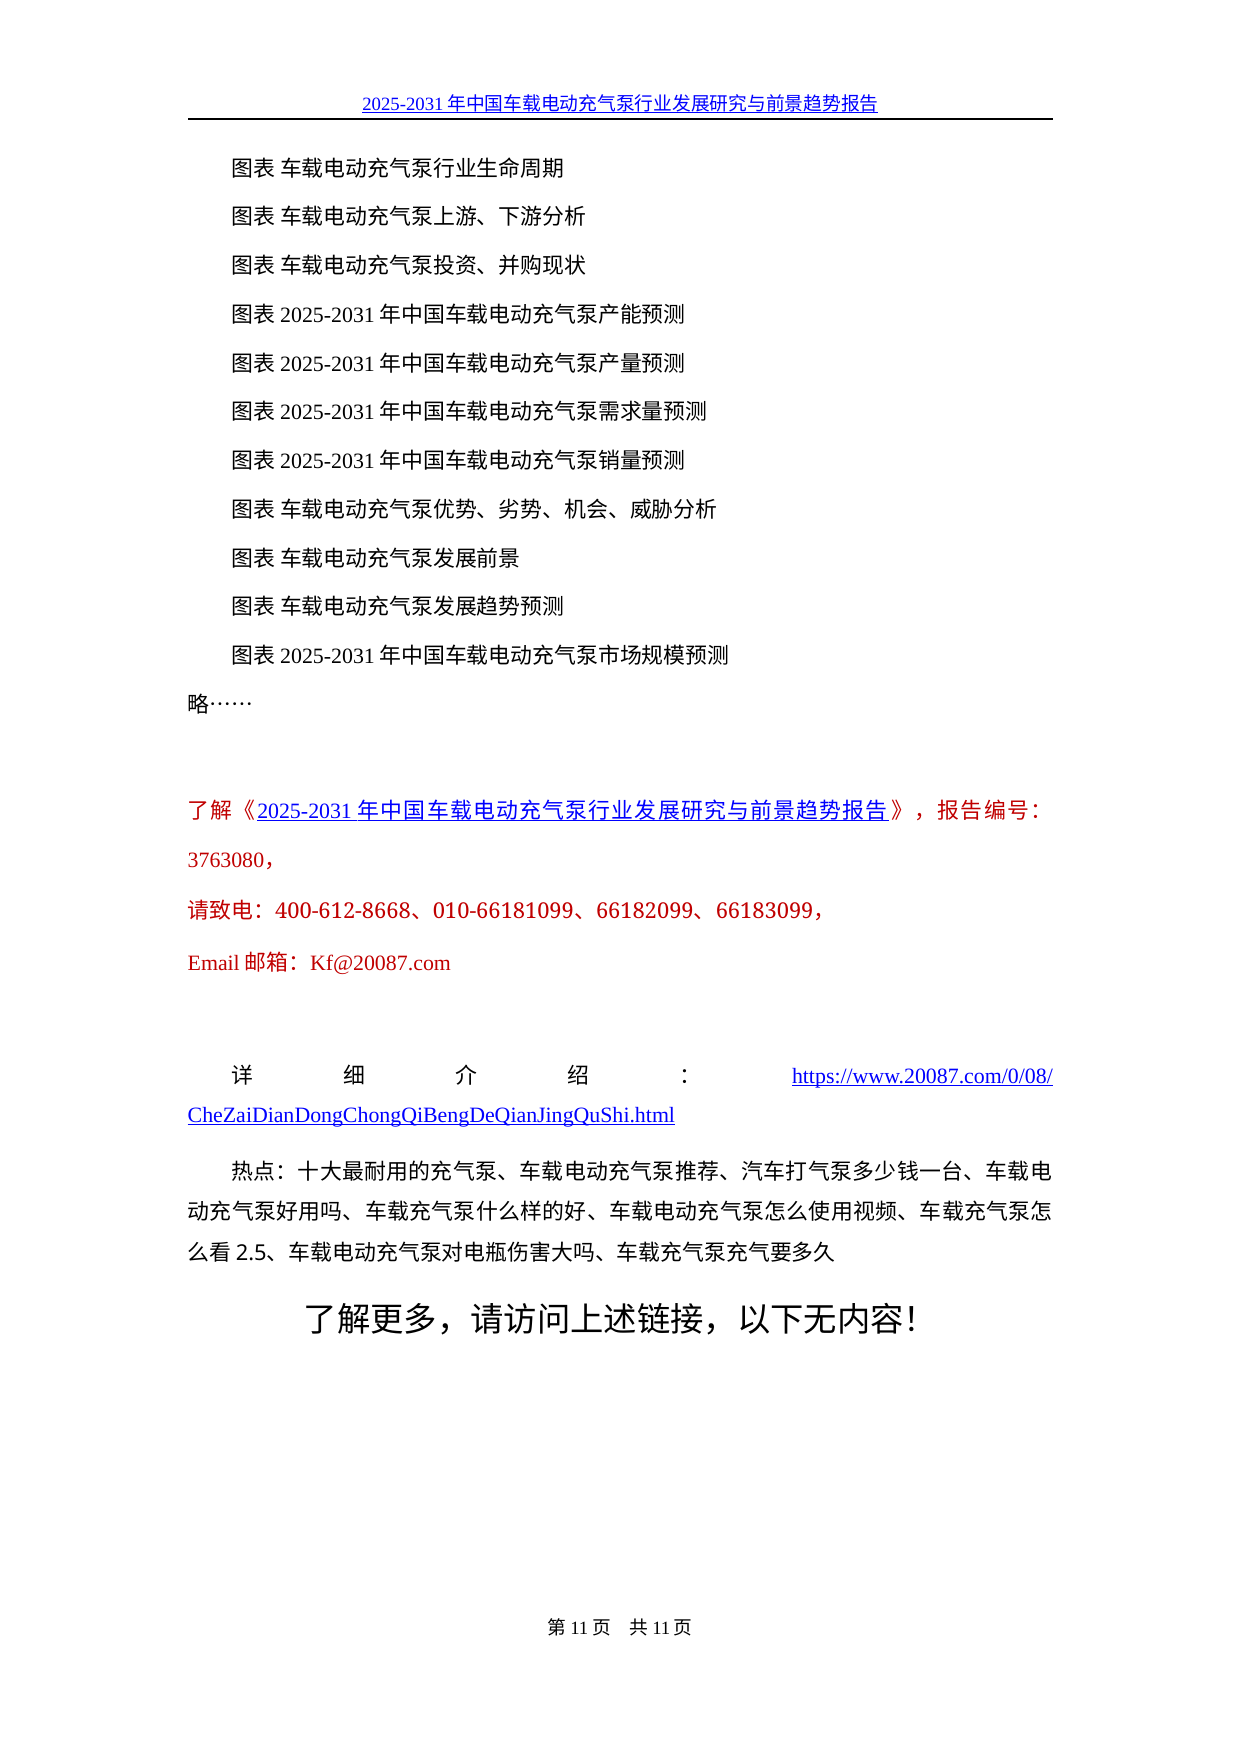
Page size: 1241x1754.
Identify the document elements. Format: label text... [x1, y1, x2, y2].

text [187, 150, 1053, 719]
text 详细介绍：https://www.20087.com/0/08/CheZaiDianDongChongQiBengDeQianJingQuShi.html [187, 1058, 1053, 1131]
text 了解《2025-2031年中国车载电动充气泵行业发展研究与前景趋势报告》，报告编号：3763080， [187, 793, 1053, 874]
text 热点：十大最耐用的充气泵、车载电动充气泵推荐、汽车打气泵多少钱一台、车载电动充气泵好用吗、车载充气泵什么样的好、车载电动充气泵怎么使用视频、车载充气泵怎么看2.5、车载电动充气泵对电瓶伤害大吗、车载充气泵充气要多久 [187, 1153, 1053, 1267]
title 了解更多，请访问上述链接，以下无内容！ [187, 1284, 1053, 1349]
text Email邮箱：Kf@20087.com [187, 945, 1053, 977]
text 请致电：400-612-8668、010-66181099、66182099、66183099， [187, 893, 1053, 926]
